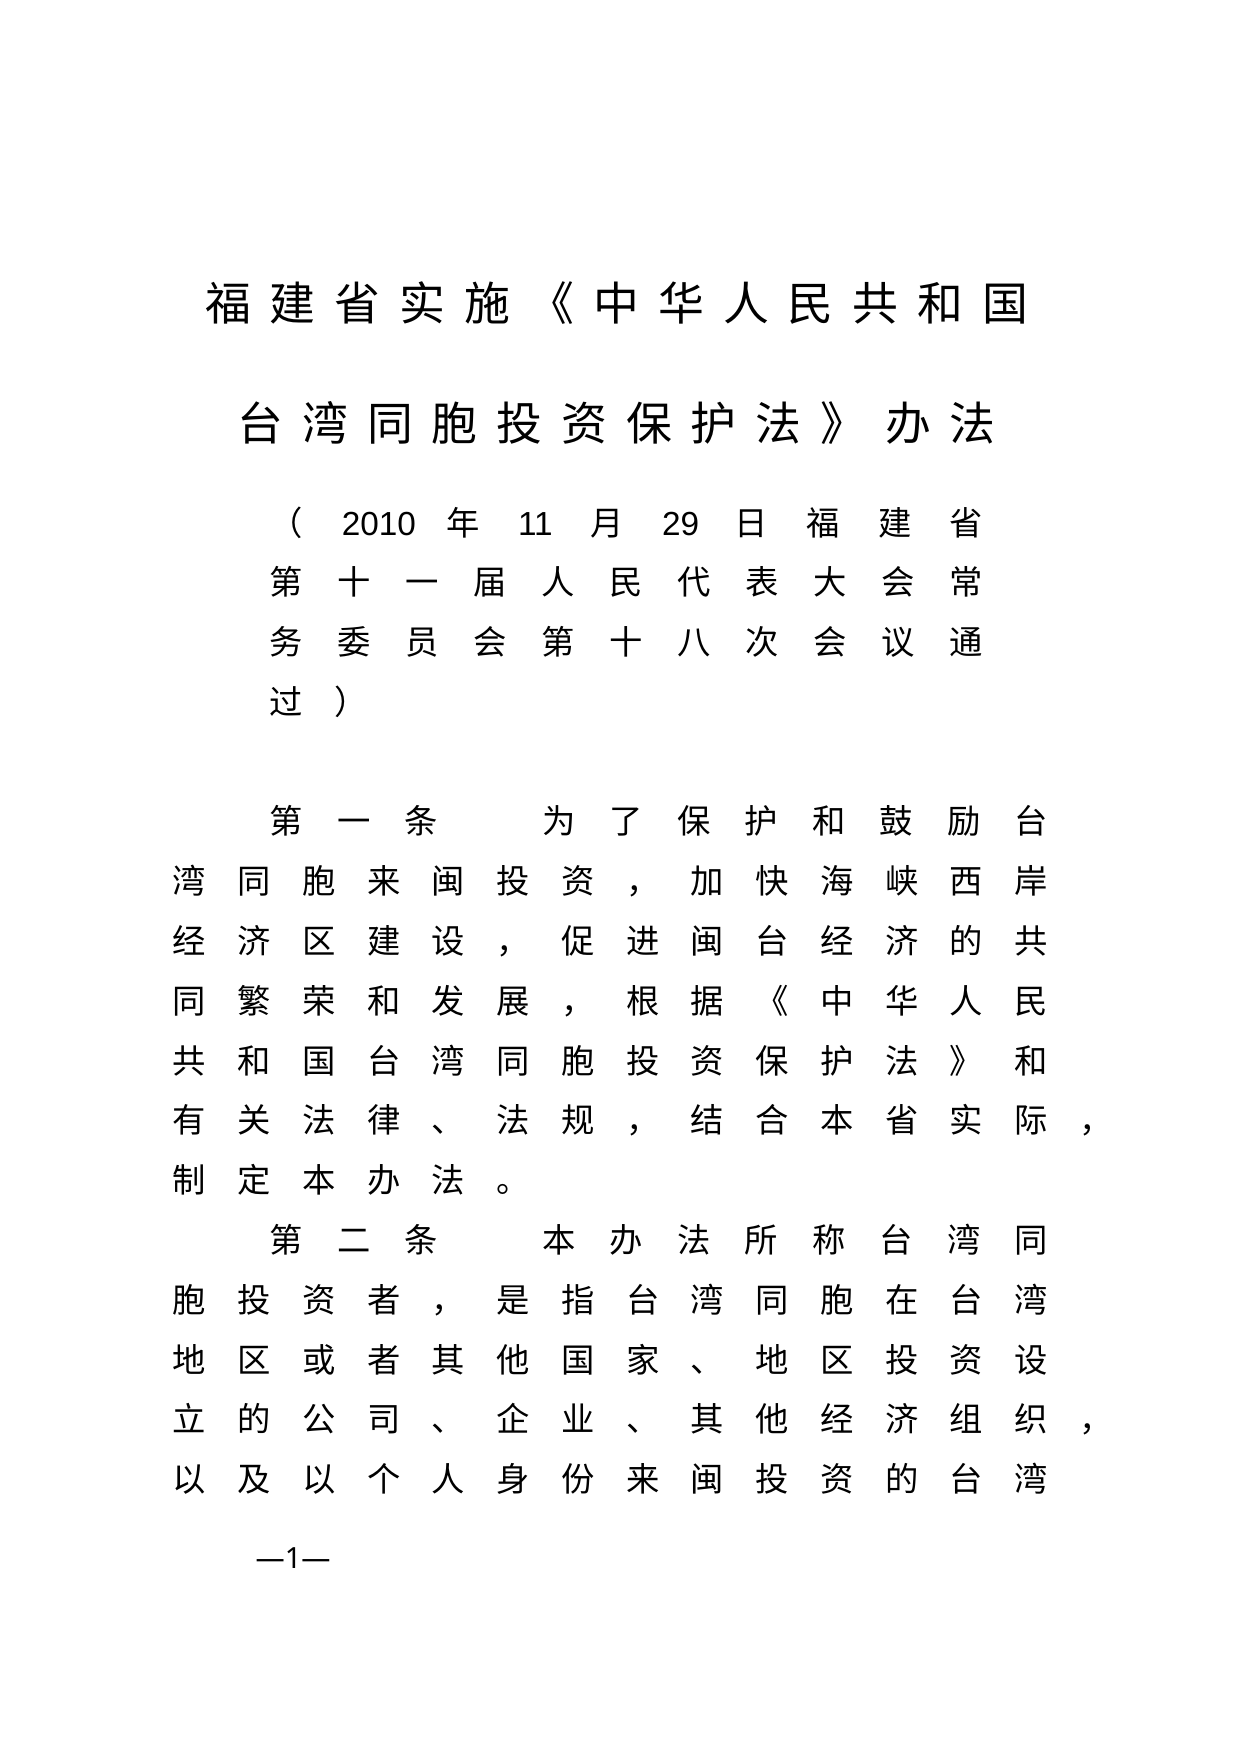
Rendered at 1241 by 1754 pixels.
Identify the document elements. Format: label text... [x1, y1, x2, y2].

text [172, 1208, 1079, 1507]
subtitle 台湾同胞投资保护法》办法 [172, 361, 1079, 480]
subtitle （2010年11月29日福建省第十一届人民代表大会常务委员会第十八次会议通过） [237, 491, 1014, 730]
text 第一条 为了保护和鼓励台湾同胞来闽投资，加快海峡西岸经济区建设，促进闽台经济的共同繁荣和发展，根据《中华人民共和国台湾同胞投资保护法》和有关法律、法规，结合本省实际，制定本办法。 [172, 789, 1079, 1208]
subtitle 福建省实施《中华人民共和国 [172, 241, 1079, 361]
